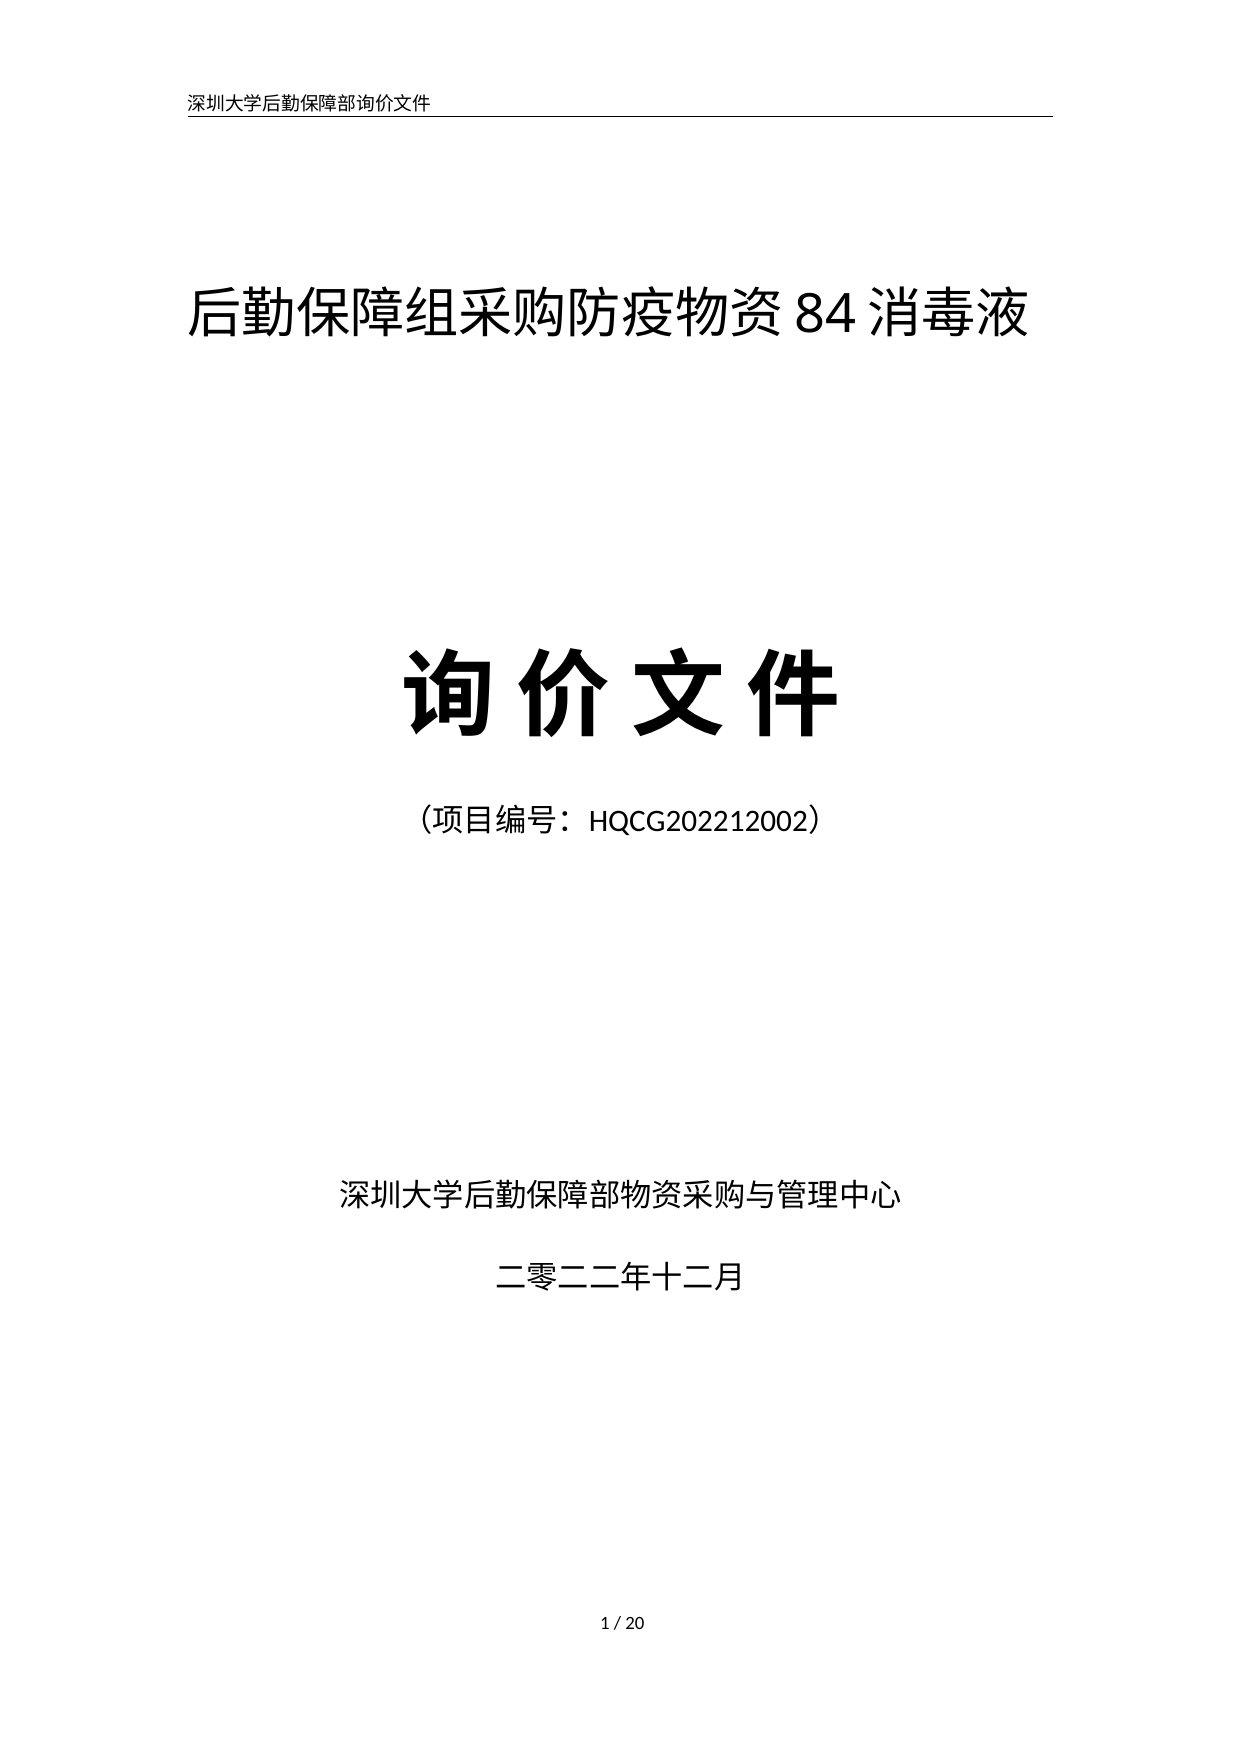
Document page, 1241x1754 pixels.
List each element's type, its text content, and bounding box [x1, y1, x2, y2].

text 深圳大学后勤保障部物资采购与管理中心 [187, 1161, 1053, 1226]
text 询 价 文 件 [187, 606, 1053, 769]
text 二零二二年十二月 [187, 1242, 1053, 1307]
text （项目编号：HQCG202212002） [187, 786, 1053, 851]
text 后勤保障组采购防疫物资84消毒液 [187, 260, 1053, 358]
